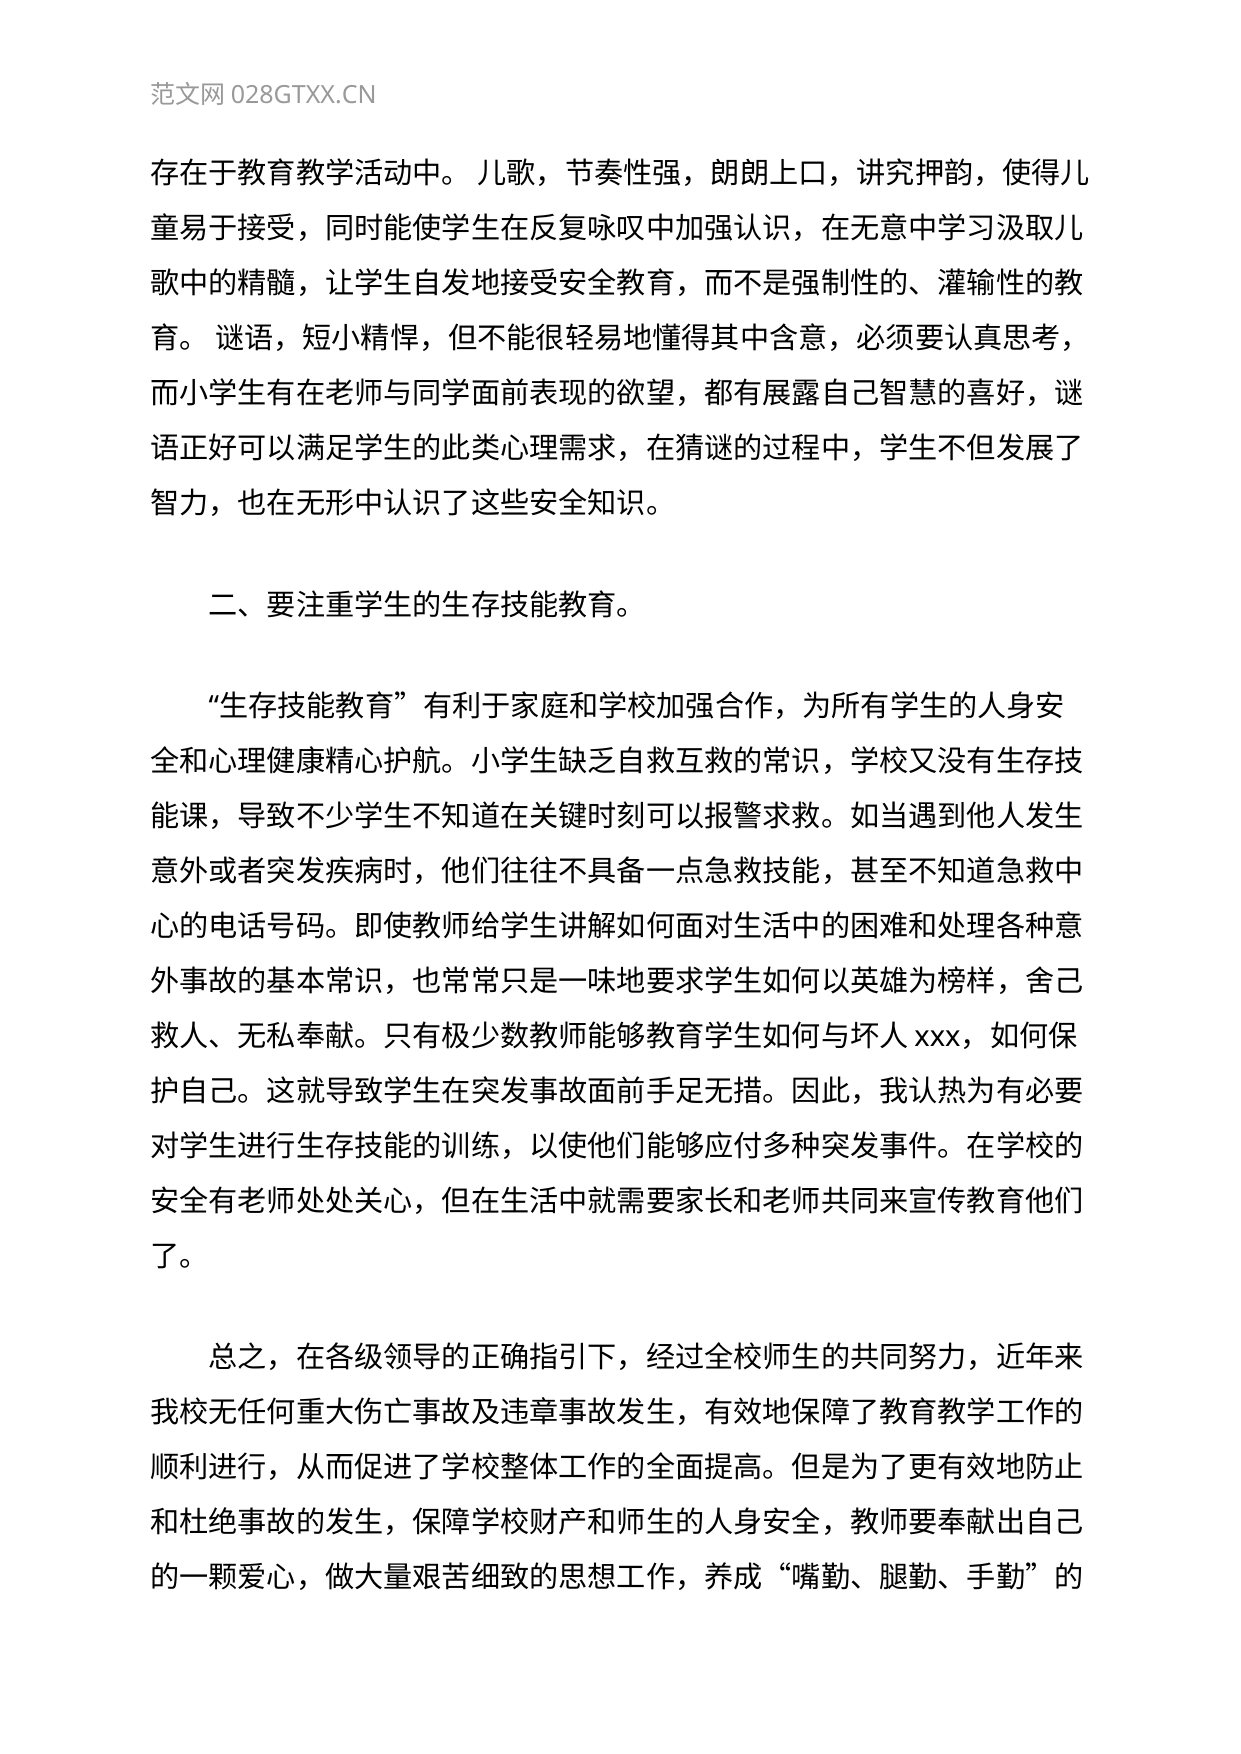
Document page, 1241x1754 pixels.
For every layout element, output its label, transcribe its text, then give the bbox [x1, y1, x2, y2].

text “生存技能教育”有利于家庭和学校加强合作，为所有学生的人身安全和心理健康精心护航。小学生缺乏自救互救的常识，学校又没有生存技能课，导致不少学生不知道在关键时刻可以报警求救。如当遇到他人发生意外或者突发疾病时，他们往往不具备一点急救技能，甚至不知道急救中心的电话号码。即使教师给学生讲解如何面对生活中的困难和处理各种意外事故的基本常识，也常常只是一味地要求学生如何以英雄为榜样，舍己救人、无私奉献。只有极少数教师能够教育学生如何与坏人xxx，如何保护自己。这就导致学生在突发事故面前手足无措。因此，我认热为有必要对学生进行生存技能的训练，以使他们能够应付多种突发事件。在学校的安全有老师处处关心，但在生活中就需要家长和老师共同来宣传教育他们了。 [150, 683, 1090, 1274]
text 二、要注重学生的生存技能教育。 [150, 581, 1090, 623]
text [150, 1334, 1090, 1596]
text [150, 150, 1090, 522]
